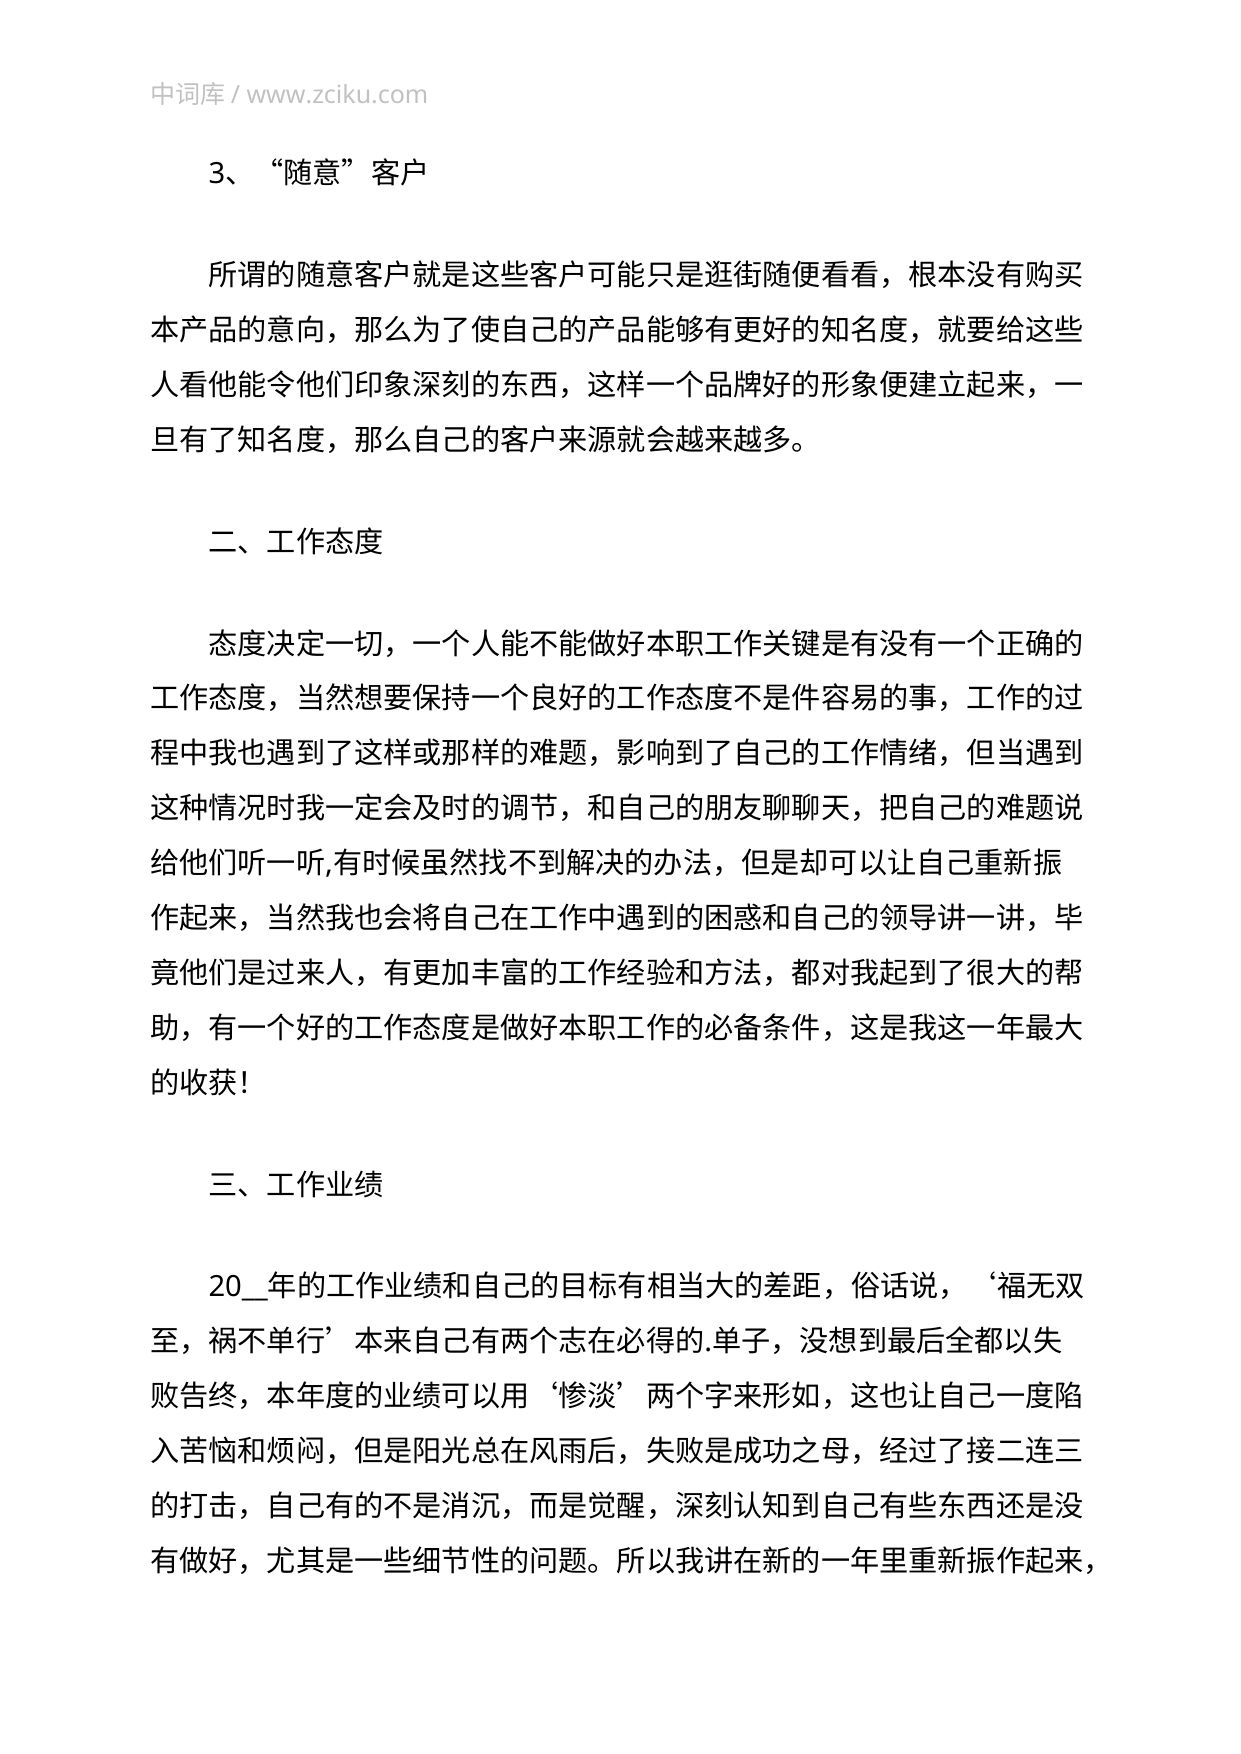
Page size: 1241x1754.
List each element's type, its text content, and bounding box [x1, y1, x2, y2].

text 态度决定一切，一个人能不能做好本职工作关键是有没有一个正确的工作态度，当然想要保持一个良好的工作态度不是件容易的事，工作的过程中我也遇到了这样或那样的难题，影响到了自己的工作情绪，但当遇到这种情况时我一定会及时的调节，和自己的朋友聊聊天，把自己的难题说给他们听一听,有时候虽然找不到解决的办法，但是却可以让自己重新振作起来，当然我也会将自己在工作中遇到的困惑和自己的领导讲一讲，毕竟他们是过来人，有更加丰富的工作经验和方法，都对我起到了很大的帮助，有一个好的工作态度是做好本职工作的必备条件，这是我这一年最大的收获！ [150, 620, 1090, 1102]
text 二、工作态度 [150, 518, 1090, 561]
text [150, 1263, 1090, 1580]
text 3、“随意”客户 [150, 150, 1090, 192]
text 三、工作业绩 [150, 1161, 1090, 1203]
text 所谓的随意客户就是这些客户可能只是逛街随便看看，根本没有购买本产品的意向，那么为了使自己的产品能够有更好的知名度，就要给这些人看他能令他们印象深刻的东西，这样一个品牌好的形象便建立起来，一旦有了知名度，那么自己的客户来源就会越来越多。 [150, 252, 1090, 459]
